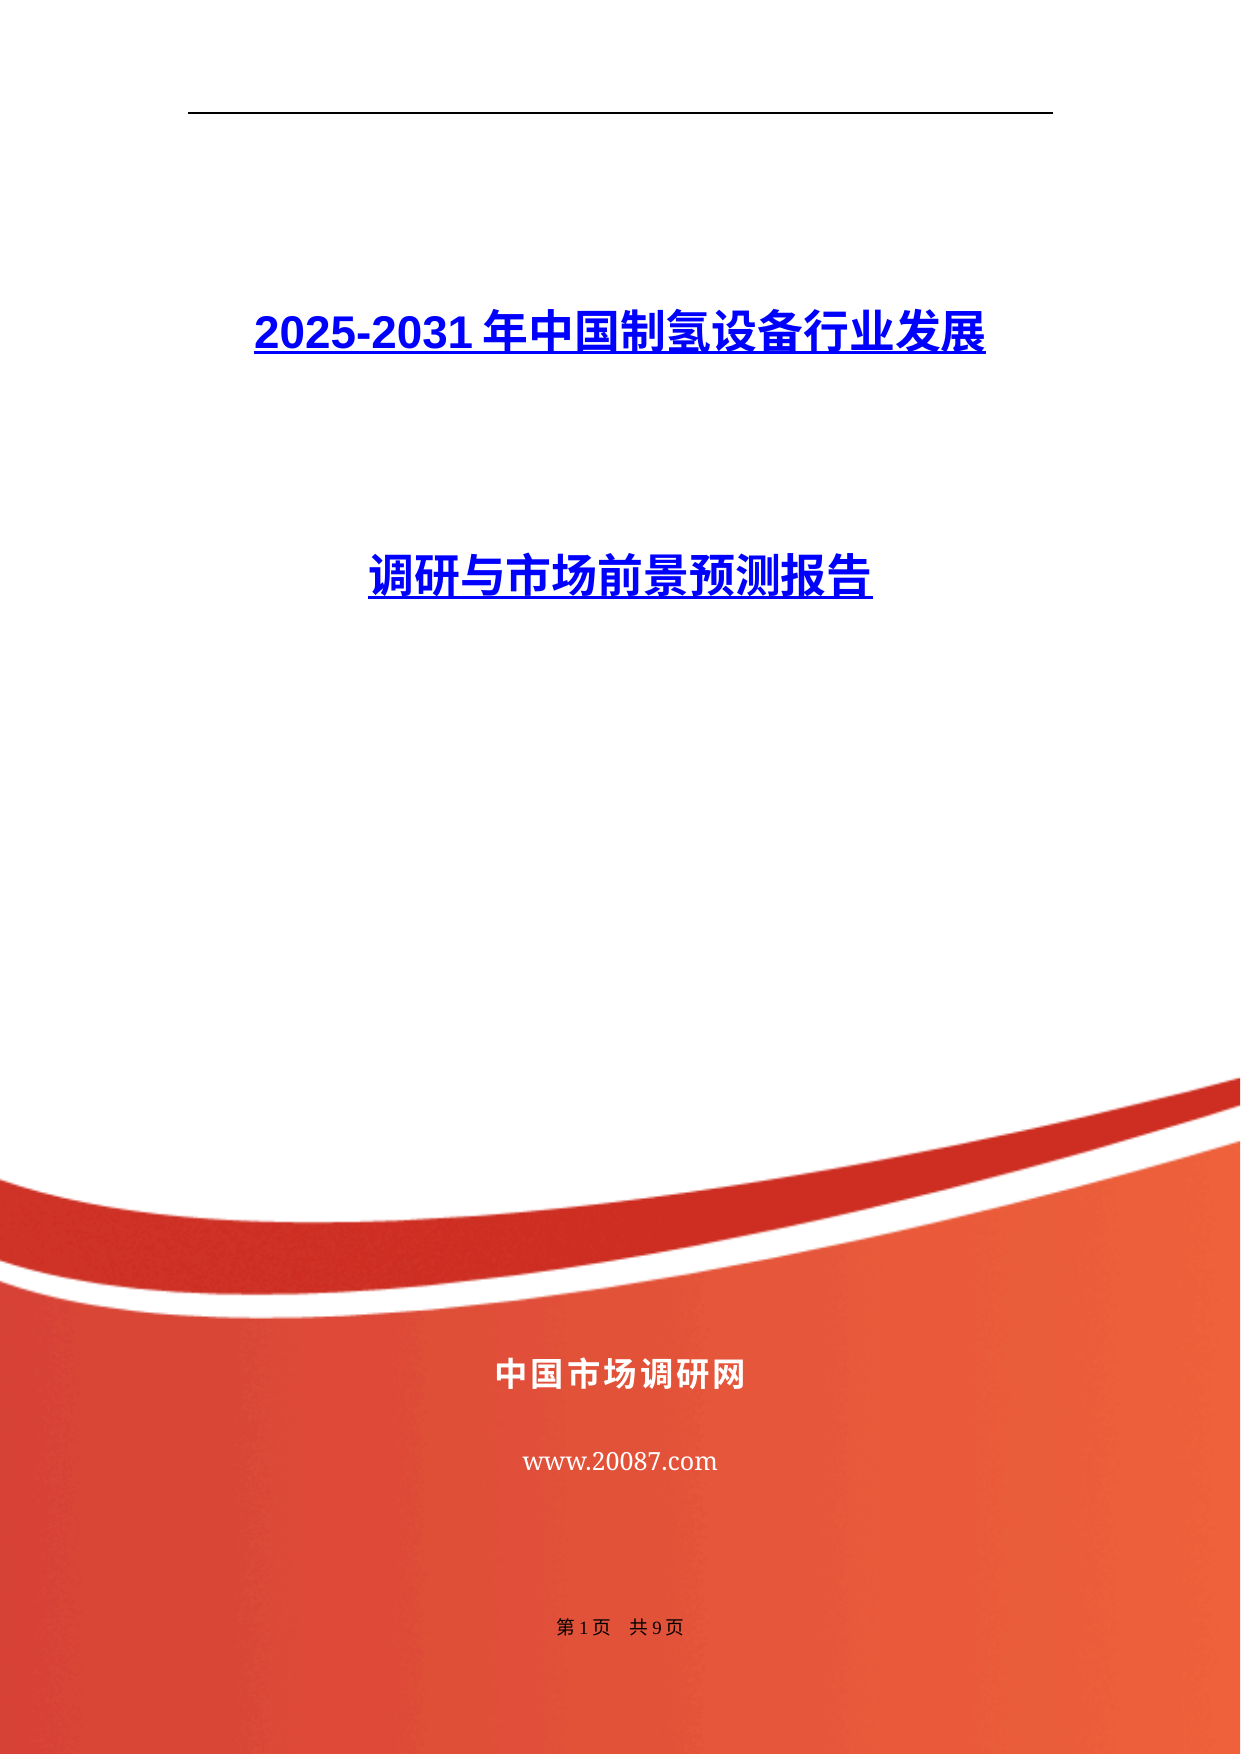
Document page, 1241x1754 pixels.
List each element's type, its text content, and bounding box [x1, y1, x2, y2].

text www.20087.com [187, 1428, 1053, 1493]
picture [0, 1006, 1241, 1754]
subtitle 中国市场调研网 [187, 1339, 1053, 1404]
table_header 2025-2031年中国制氢设备行业发展调研与市场前景预测报告 [188, 207, 1053, 773]
